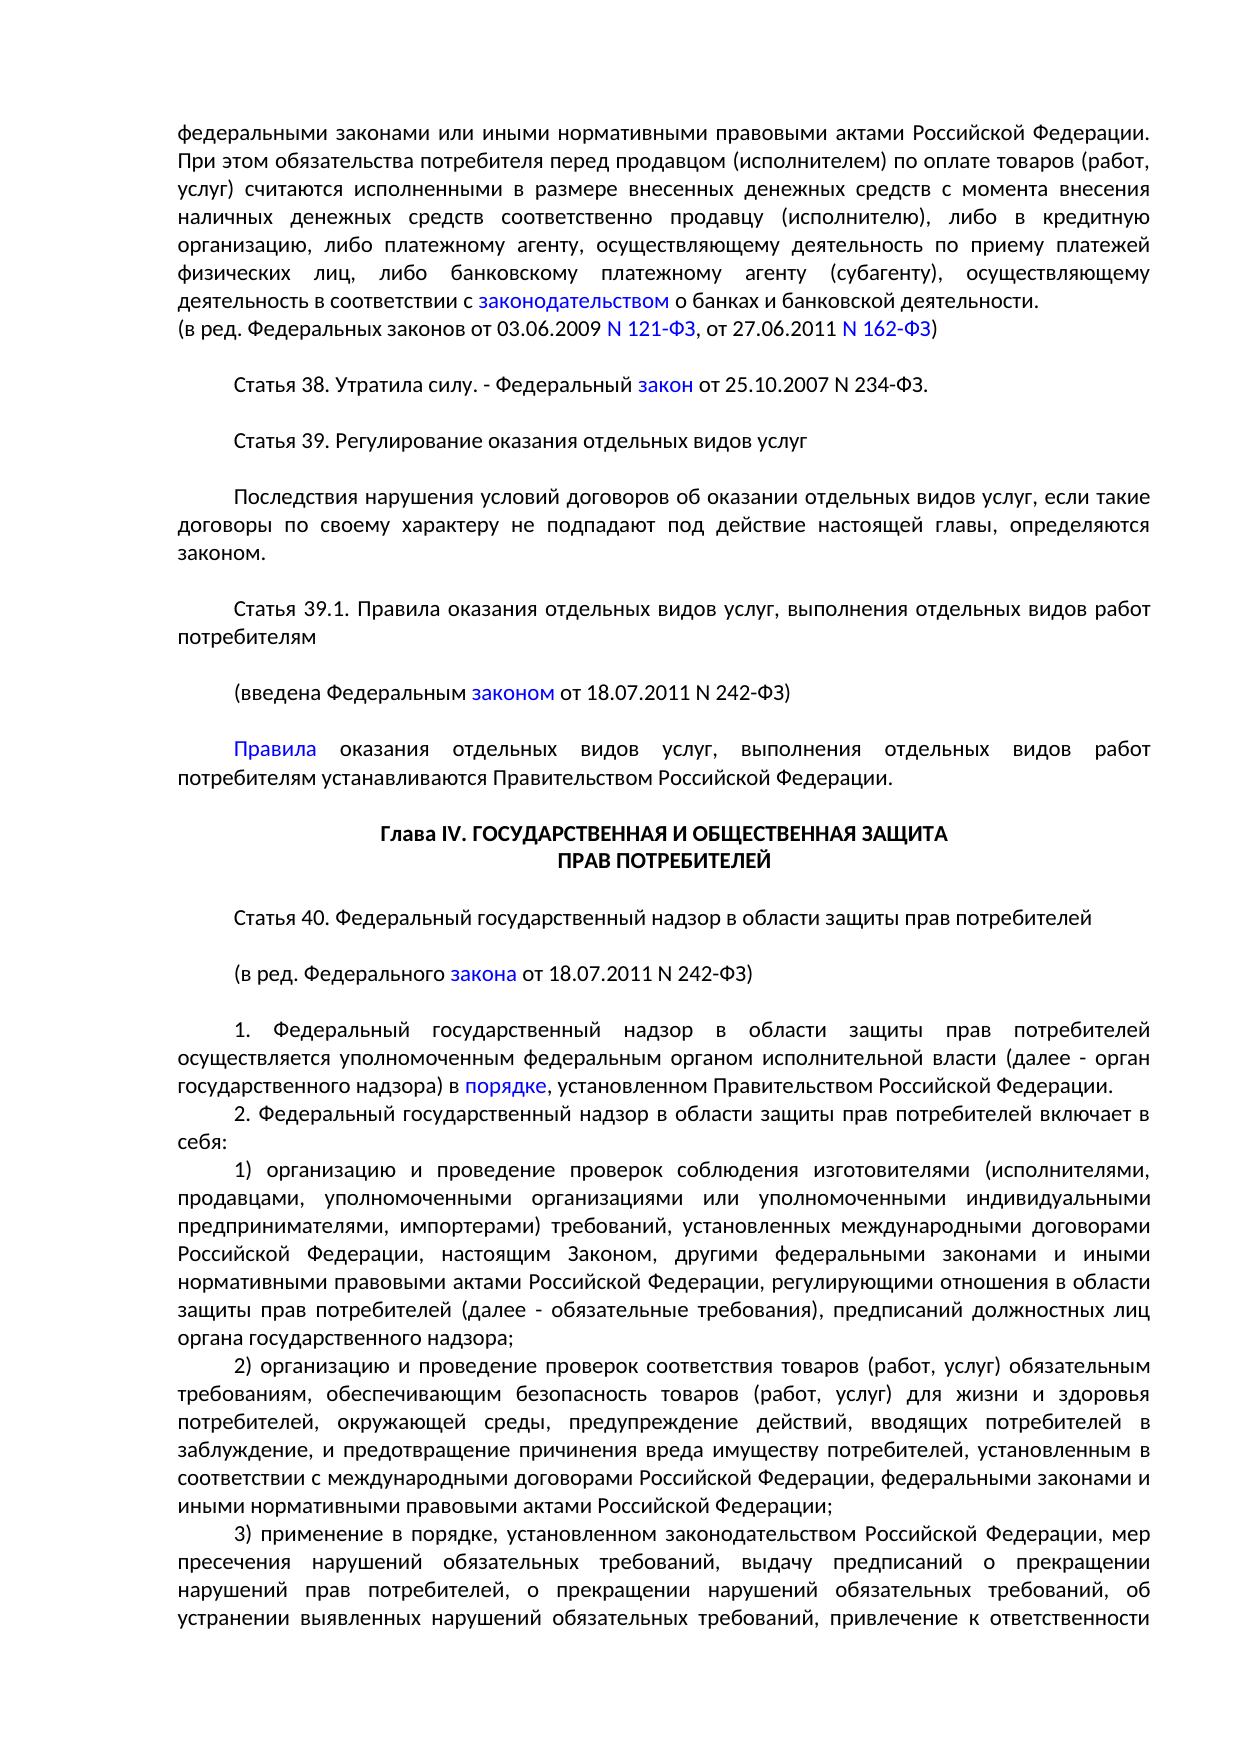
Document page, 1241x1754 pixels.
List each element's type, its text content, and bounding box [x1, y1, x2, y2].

text 1. Федеральный государственный надзор в области защиты прав потребителей осуществляется уполномоченным федеральным органом исполнительной власти (далее - орган государственного надзора) в порядке, установленном Правительством Российской Федерации. [177, 1015, 1152, 1099]
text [177, 118, 1152, 314]
text 2. Федеральный государственный надзор в области защиты прав потребителей включает в себя: [177, 1099, 1152, 1155]
text Глава IV. ГОСУДАРСТВЕННАЯ И ОБЩЕСТВЕННАЯ ЗАЩИТА [177, 819, 1152, 847]
text (в ред. Федеральных законов от 03.06.2009 N 121-ФЗ, от 27.06.2011 N 162-ФЗ) [177, 314, 1152, 342]
text ПРАВ ПОТРЕБИТЕЛЕЙ [177, 847, 1152, 875]
text Последствия нарушения условий договоров об оказании отдельных видов услуг, если такие договоры по своему характеру не подпадают под действие настоящей главы, определяются законом. [177, 482, 1152, 566]
text 1) организацию и проведение проверок соблюдения изготовителями (исполнителями, продавцами, уполномоченными организациями или уполномоченными индивидуальными предпринимателями, импортерами) требований, установленных международными договорами Российской Федерации, настоящим Законом, другими федеральными законами и иными нормативными правовыми актами Российской Федерации, регулирующими отношения в области защиты прав потребителей (далее - обязательные требования), предписаний должностных лиц органа государственного надзора; [177, 1155, 1152, 1351]
text Статья 39.1. Правила оказания отдельных видов услуг, выполнения отдельных видов работ потребителям [177, 594, 1152, 651]
text 2) организацию и проведение проверок соответствия товаров (работ, услуг) обязательным требованиям, обеспечивающим безопасность товаров (работ, услуг) для жизни и здоровья потребителей, окружающей среды, предупреждение действий, вводящих потребителей в заблуждение, и предотвращение причинения вреда имуществу потребителей, установленным в соответствии с международными договорами Российской Федерации, федеральными законами и иными нормативными правовыми актами Российской Федерации; [177, 1351, 1152, 1519]
text (введена Федеральным законом от 18.07.2011 N 242-ФЗ) [177, 678, 1152, 707]
text Правила оказания отдельных видов услуг, выполнения отдельных видов работ потребителям устанавливаются Правительством Российской Федерации. [177, 734, 1152, 791]
text (в ред. Федерального закона от 18.07.2011 N 242-ФЗ) [177, 959, 1152, 987]
text Статья 39. Регулирование оказания отдельных видов услуг [177, 426, 1152, 454]
text Статья 38. Утратила силу. - Федеральный закон от 25.10.2007 N 234-ФЗ. [177, 370, 1152, 398]
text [177, 1519, 1152, 1631]
text Статья 40. Федеральный государственный надзор в области защиты прав потребителей [177, 903, 1152, 931]
